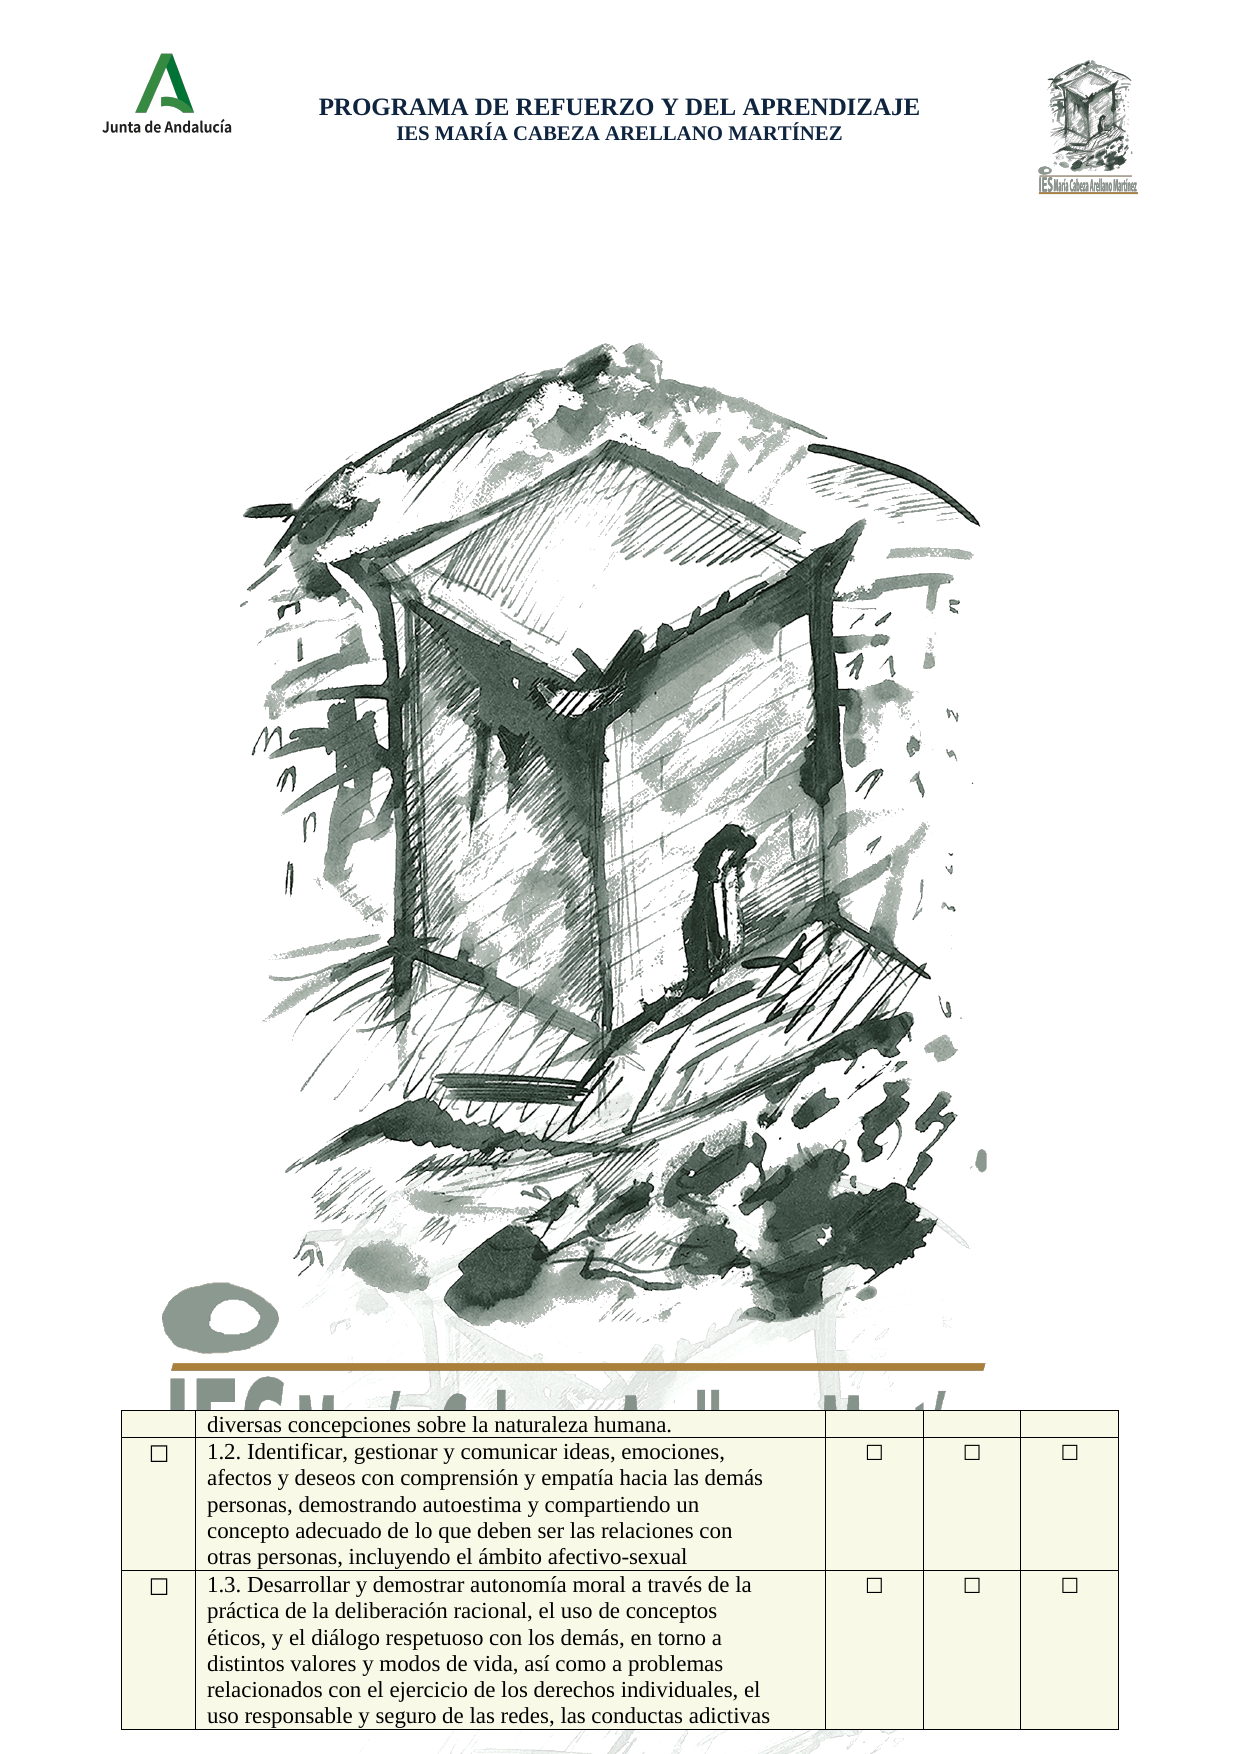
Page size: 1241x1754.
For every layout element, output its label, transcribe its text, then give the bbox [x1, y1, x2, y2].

table_cell 1.3. Desarrollar y demostrar autonomía moral a través de la práctica de la deliberación racional, el uso de conceptos éticos, y el diálogo respetuoso con los demás, en torno a distintos valores y modos de vida, así como a problemas relacionados con el ejercicio de los derechos individuales, el uso responsable y seguro de las redes, las conductas adictivas y el acoso escolar [196, 1571, 825, 1729]
table_cell 1.2. Identificar, gestionar y comunicar ideas, emociones, afectos y deseos con comprensión y empatía hacia las demás personas, demostrando autoestima y compartiendo un concepto adecuado de lo que deben ser las relaciones con otras personas, incluyendo el ámbito afectivo-sexual [196, 1438, 825, 1570]
picture [91, 47, 243, 139]
picture [132, 44, 1146, 1410]
